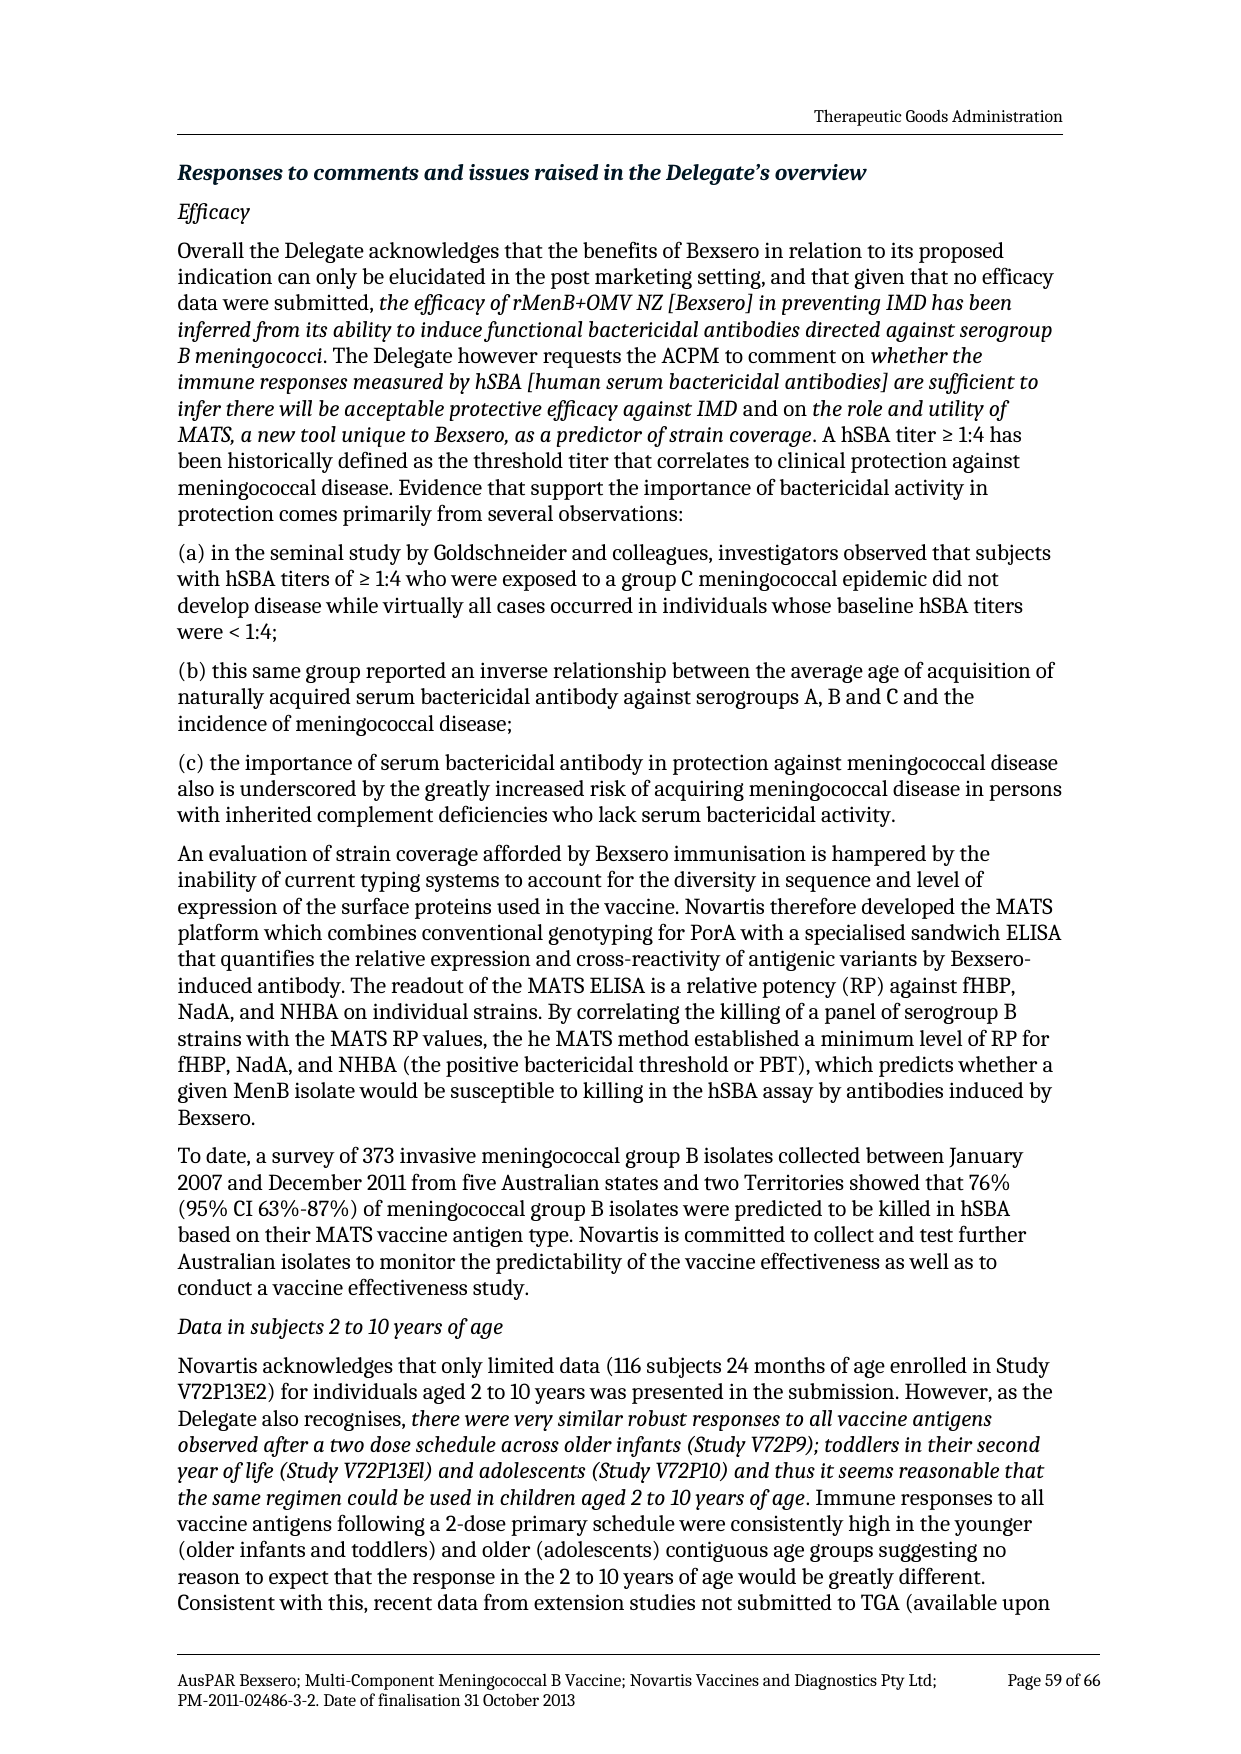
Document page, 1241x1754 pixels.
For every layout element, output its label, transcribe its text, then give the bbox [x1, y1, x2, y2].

text (c) the importance of serum bactericidal antibody in protection against meningococcal disease also is underscored by the greatly increased risk of acquiring meningococcal disease in persons with inherited complement deficiencies who lack serum bactericidal activity. [177, 749, 1063, 828]
subtitle Responses to comments and issues raised in the Delegate’s overview [177, 160, 1063, 186]
text (b) this same group reported an inverse relationship between the average age of acquisition of naturally acquired serum bactericidal antibody against serogroups A, B and C and the incidence of meningococcal disease; [177, 658, 1063, 737]
text To date, a survey of 373 invasive meningococcal group B isolates collected between January 2007 and December 2011 from five Australian states and two Territories showed that 76% (95% CI 63%-87%) of meningococcal group B isolates were predicted to be killed in hSBA based on their MATS vaccine antigen type. Novartis is committed to collect and test further Australian isolates to monitor the predictability of the vaccine effectiveness as well as to conduct a vaccine effectiveness study. [177, 1143, 1063, 1301]
text Overall the Delegate acknowledges that the benefits of Bexsero in relation to its proposed indication can only be elucidated in the post marketing setting, and that given that no efficacy data were submitted, the efficacy of rMenB+OMV NZ [Bexsero] in preventing IMD has been inferred from its ability to induce functional bactericidal antibodies directed against serogroup B meningococci. The Delegate however requests the ACPM to comment on whether the immune responses measured by hSBA [human serum bactericidal antibodies] are sufficient to infer there will be acceptable protective efficacy against IMD and on the role and utility of MATS, a new tool unique to Bexsero, as a predictor of strain coverage. A hSBA titer ≥ 1:4 has been historically defined as the threshold titer that correlates to clinical protection against meningococcal disease. Evidence that support the importance of bactericidal activity in protection comes primarily from several observations: [177, 237, 1063, 527]
subtitle Data in subjects 2 to 10 years of age [177, 1314, 1063, 1340]
text An evaluation of strain coverage afforded by Bexsero immunisation is hampered by the inability of current typing systems to account for the diversity in sequence and level of expression of the surface proteins used in the vaccine. Novartis therefore developed the MATS platform which combines conventional genotyping for PorA with a specialised sandwich ELISA that quantifies the relative expression and cross-reactivity of antigenic variants by Bexsero-induced antibody. The readout of the MATS ELISA is a relative potency (RP) against fHBP, NadA, and NHBA on individual strains. By correlating the killing of a panel of serogroup B strains with the MATS RP values, the he MATS method established a minimum level of RP for fHBP, NadA, and NHBA (the positive bactericidal threshold or PBT), which predicts whether a given MenB isolate would be susceptible to killing in the hSBA assay by antibodies induced by Bexsero. [177, 841, 1063, 1131]
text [177, 1353, 1063, 1616]
text (a) in the seminal study by Goldschneider and colleagues, investigators observed that subjects with hSBA titers of ≥ 1:4 who were exposed to a group C meningococcal epidemic did not develop disease while virtually all cases occurred in individuals whose baseline hSBA titers were < 1:4; [177, 540, 1063, 645]
subtitle Efficacy [177, 198, 1063, 225]
